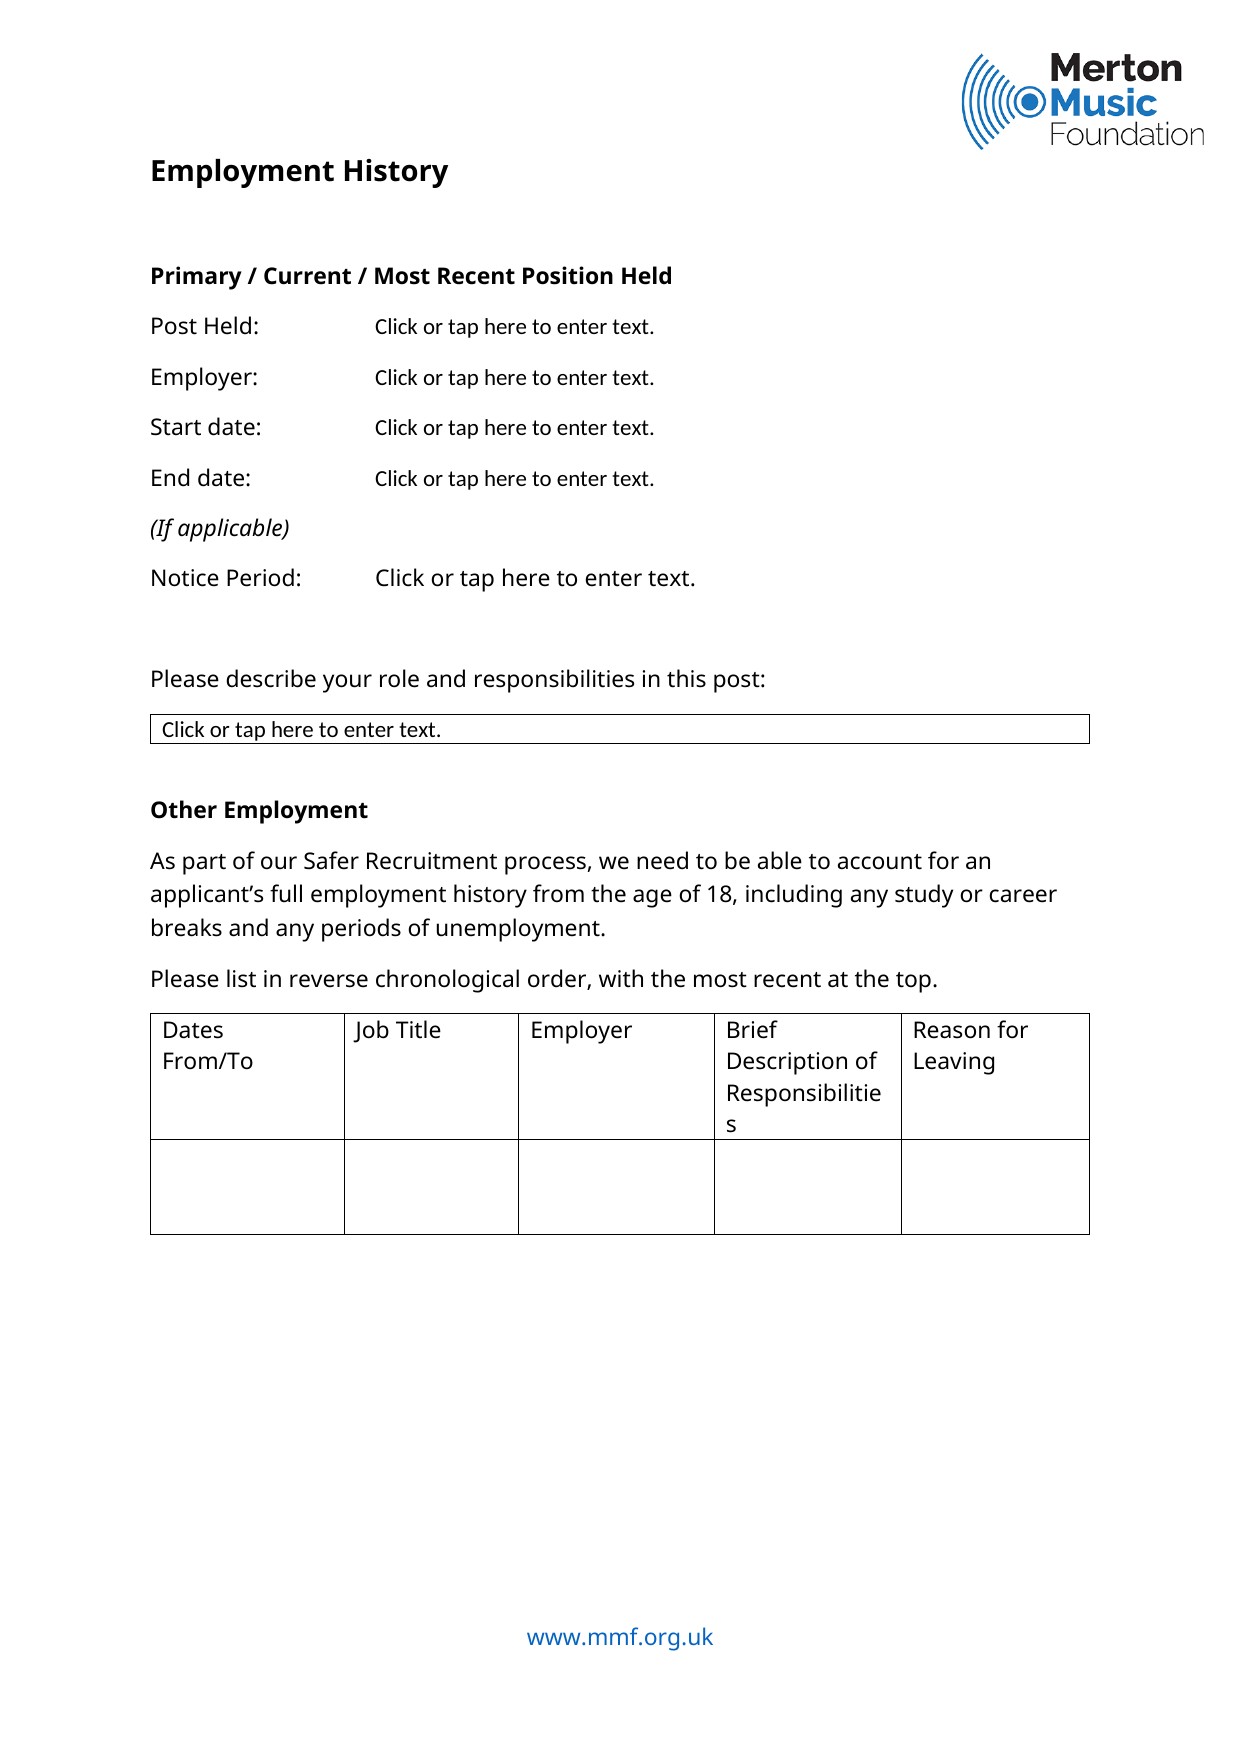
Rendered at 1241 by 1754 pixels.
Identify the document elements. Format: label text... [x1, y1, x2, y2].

picture [961, 53, 1204, 150]
table_header Job Title [345, 1014, 518, 1139]
table_cell [151, 1140, 344, 1234]
text Employment History [150, 150, 1090, 190]
text Please describe your role and responsibilities in this post: [150, 663, 1090, 694]
text Please list in reverse chronological order, with the most recent at the top. [150, 962, 1090, 994]
table_header Employer [519, 1014, 714, 1139]
text As part of our Safer Recruitment process, we need to be able to account for an applicant’s full employment history from the age of 18, including any study or career breaks and any periods of unemployment. [150, 844, 1090, 943]
text Employer: [150, 361, 1090, 392]
text Primary / Current / Most Recent Position Held [150, 260, 1090, 291]
text Other Employment [150, 794, 1090, 825]
table_cell [345, 1140, 518, 1234]
table_cell [715, 1140, 901, 1234]
table_header Dates From/To [151, 1014, 344, 1139]
text Notice Period: [150, 562, 1090, 594]
text Start date: [150, 411, 1090, 442]
table_header Brief Description of Responsibilities [715, 1014, 901, 1139]
text (If applicable) [150, 512, 1090, 543]
table_cell [519, 1140, 714, 1234]
table_cell [902, 1140, 1089, 1234]
text Post Held: [150, 310, 1090, 342]
table_header Reason for Leaving [902, 1014, 1089, 1139]
text End date: [150, 462, 1090, 493]
table_header [151, 715, 1089, 743]
